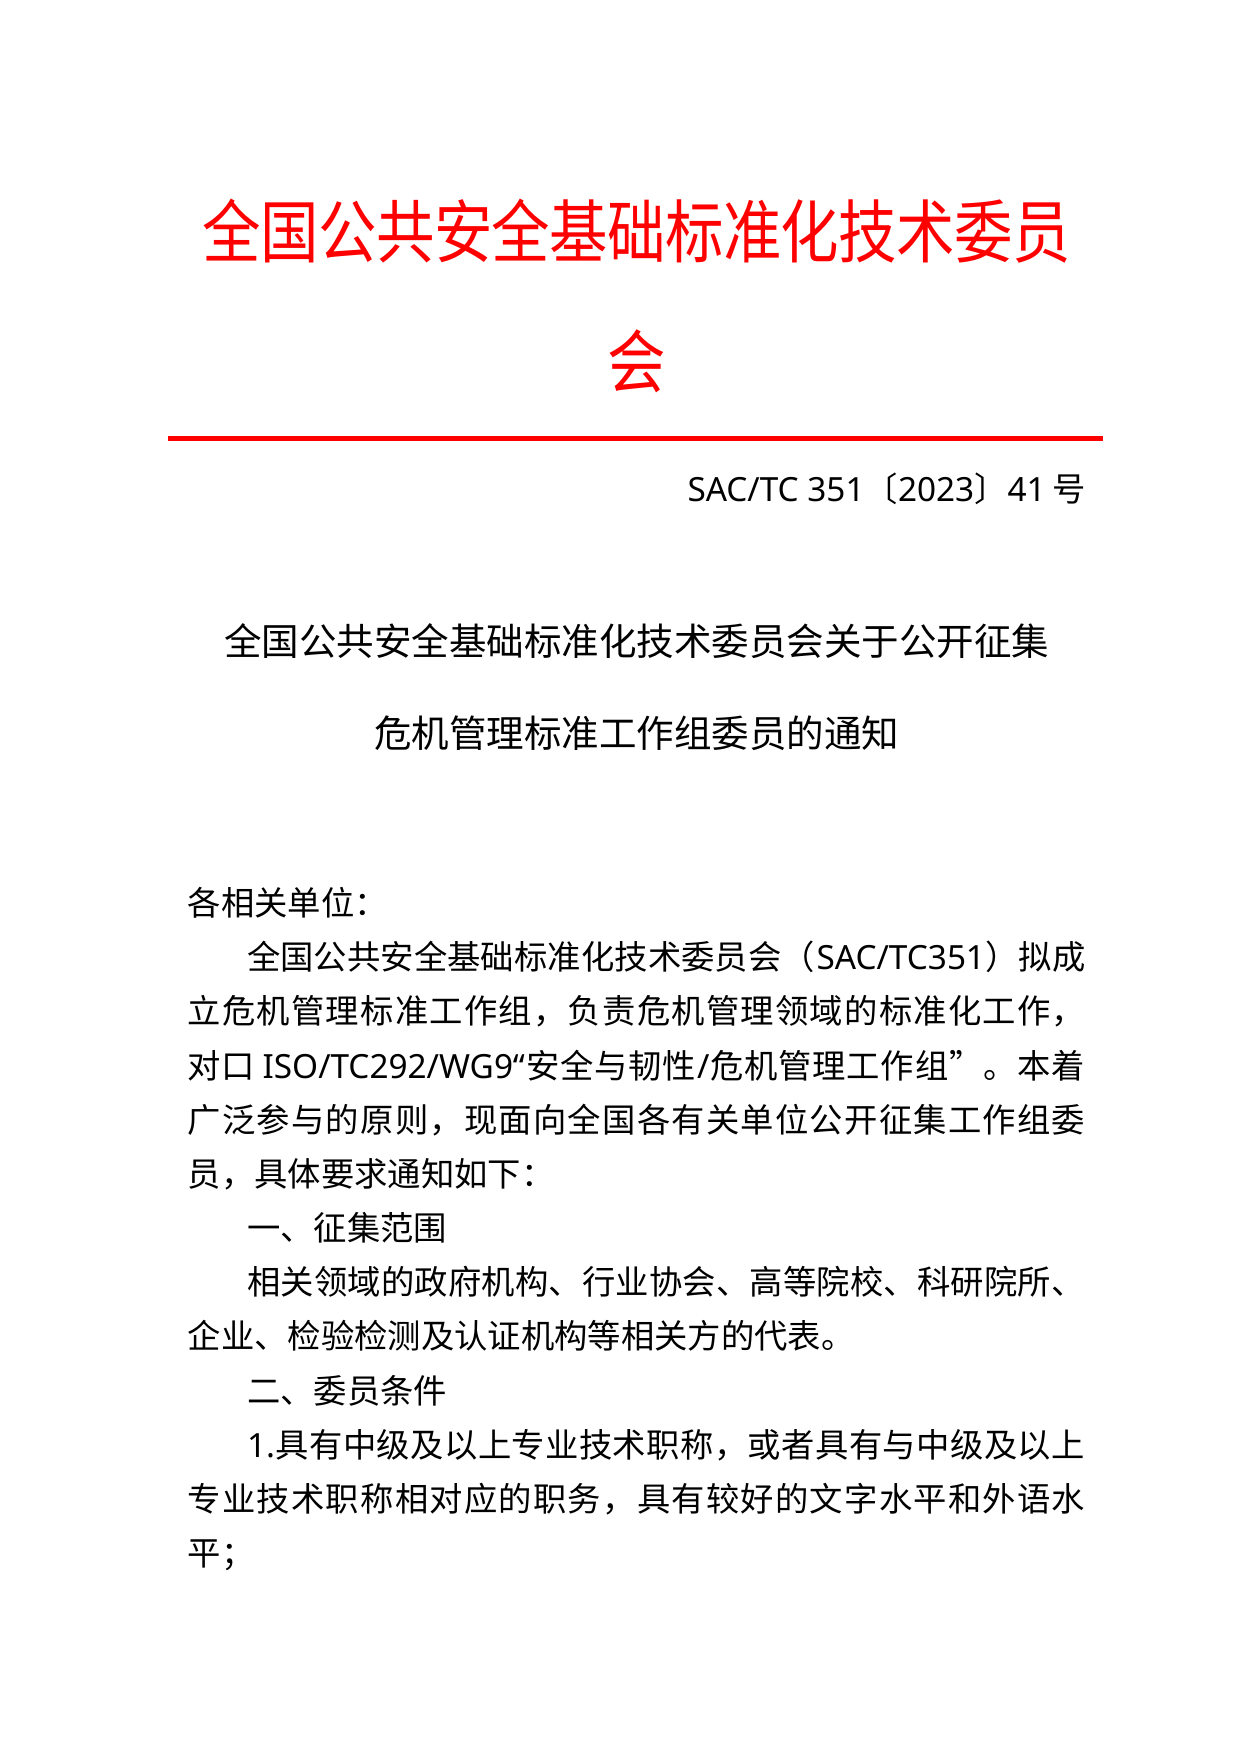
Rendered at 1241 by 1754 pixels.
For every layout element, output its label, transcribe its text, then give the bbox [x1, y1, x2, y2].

text 全国公共安全基础标准化技术委员会（SAC/TC351）拟成立危机管理标准工作组，负责危机管理领域的标准化工作，对口ISO/TC292/WG9“安全与韧性/危机管理工作组”。本着广泛参与的原则，现面向全国各有关单位公开征集工作组委员，具体要求通知如下： [187, 926, 1085, 1197]
text SAC/TC 351〔2023〕41号 [187, 454, 1085, 513]
text 相关领域的政府机构、行业协会、高等院校、科研院所、企业、检验检测及认证机构等相关方的代表。 [187, 1251, 1085, 1360]
text 危机管理标准工作组委员的通知 [187, 698, 1085, 763]
text 一、征集范围 [187, 1197, 1085, 1251]
text 1.具有中级及以上专业技术职称，或者具有与中级及以上专业技术职称相对应的职务，具有较好的文字水平和外语水平； [187, 1414, 1085, 1576]
text 各相关单位： [187, 872, 1085, 926]
text 二、委员条件 [187, 1360, 1085, 1414]
text 全国公共安全基础标准化技术委员会 [177, 162, 1096, 422]
text 全国公共安全基础标准化技术委员会关于公开征集 [187, 606, 1085, 671]
